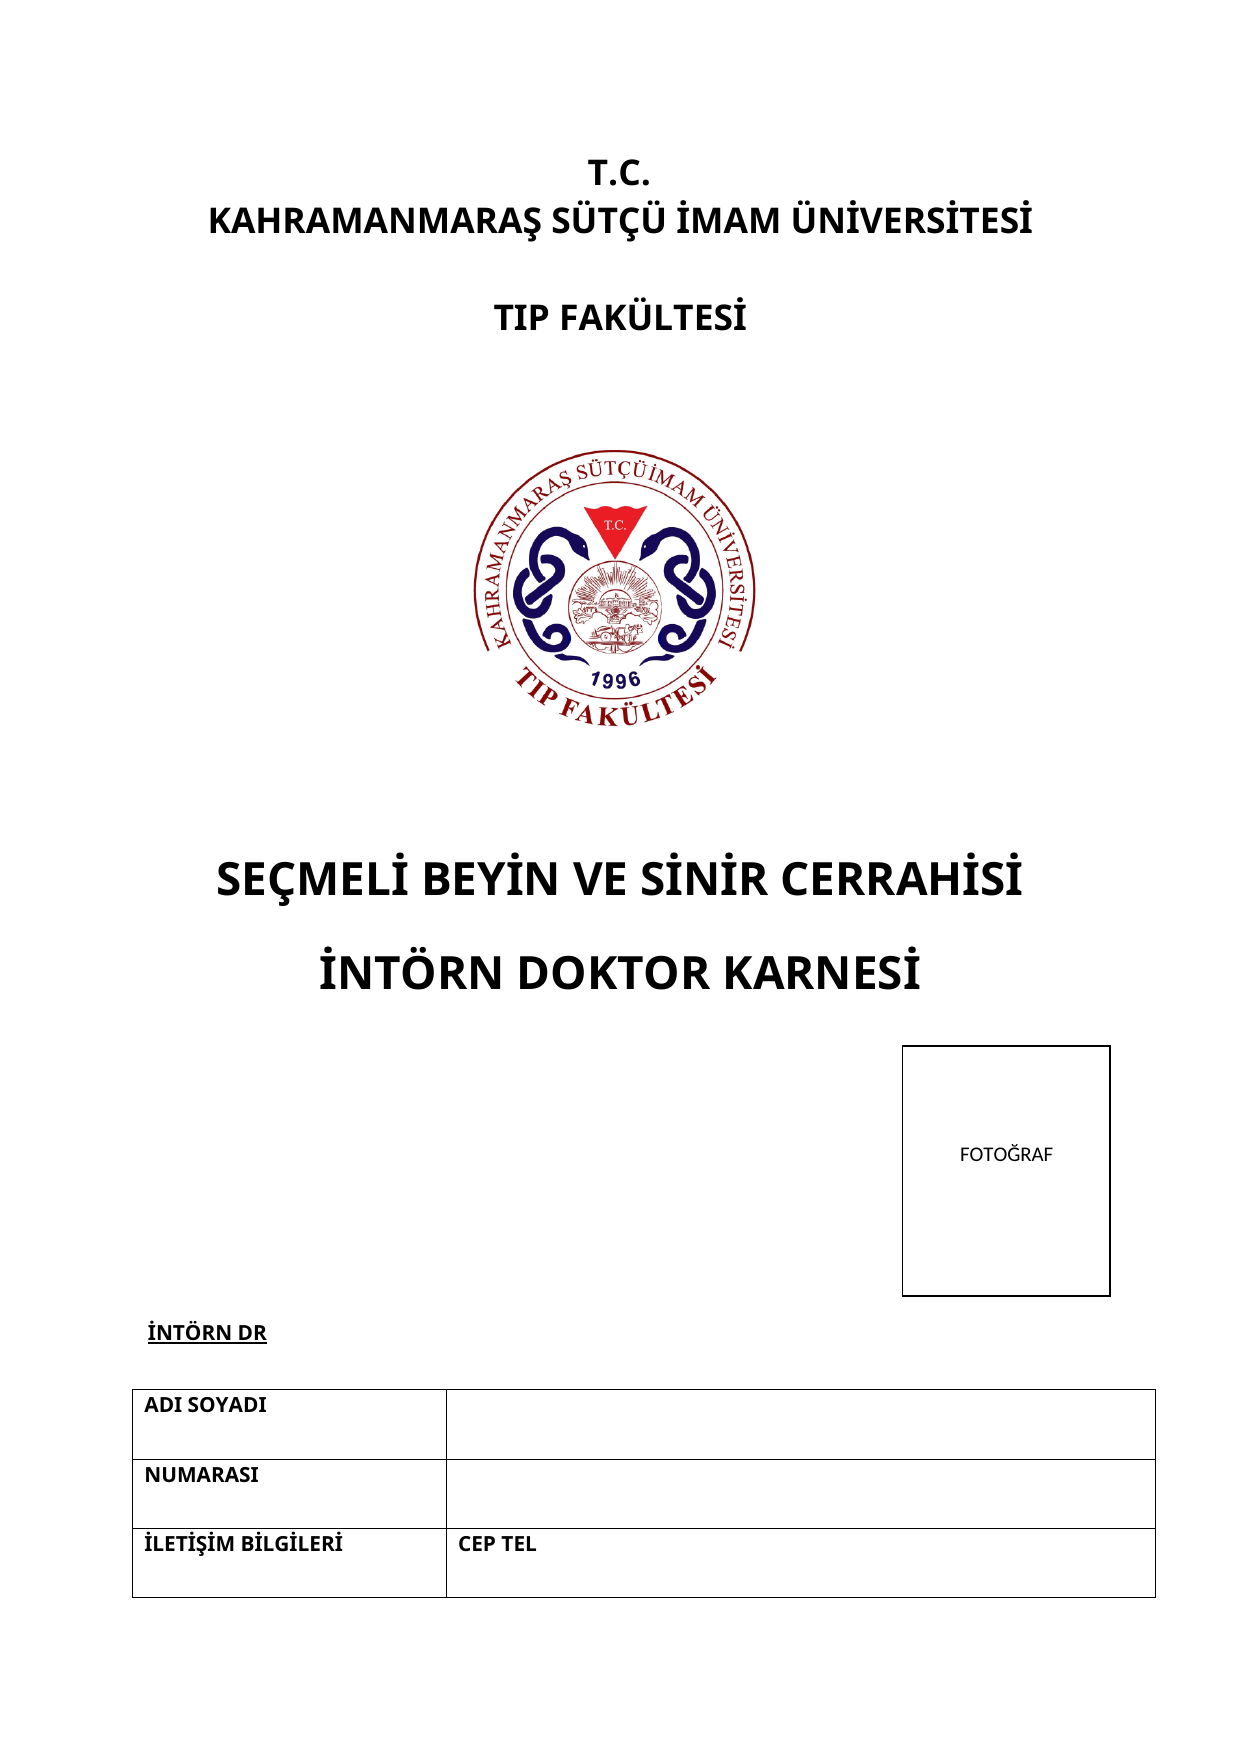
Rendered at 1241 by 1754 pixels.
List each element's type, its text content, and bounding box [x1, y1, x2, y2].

table_cell İLETİŞİM BİLGİLERİ [133, 1529, 446, 1597]
table_cell [447, 1460, 1155, 1528]
picture [467, 442, 762, 733]
text T.C. [148, 148, 1093, 196]
table_cell NUMARASI [133, 1460, 446, 1528]
table_header ADI SOYADI [133, 1390, 446, 1459]
text İNTÖRN DR [148, 1318, 1093, 1346]
table_cell CEP TEL [447, 1529, 1155, 1597]
text SEÇMELİ BEYİN VE SİNİR CERRAHİSİ [148, 847, 1093, 909]
text İNTÖRN DOKTOR KARNESİ [148, 940, 1093, 1002]
text TIP FAKÜLTESİ [148, 292, 1093, 341]
text KAHRAMANMARAŞ SÜTÇÜ İMAM ÜNİVERSİTESİ [148, 196, 1093, 244]
table_header [447, 1390, 1155, 1459]
